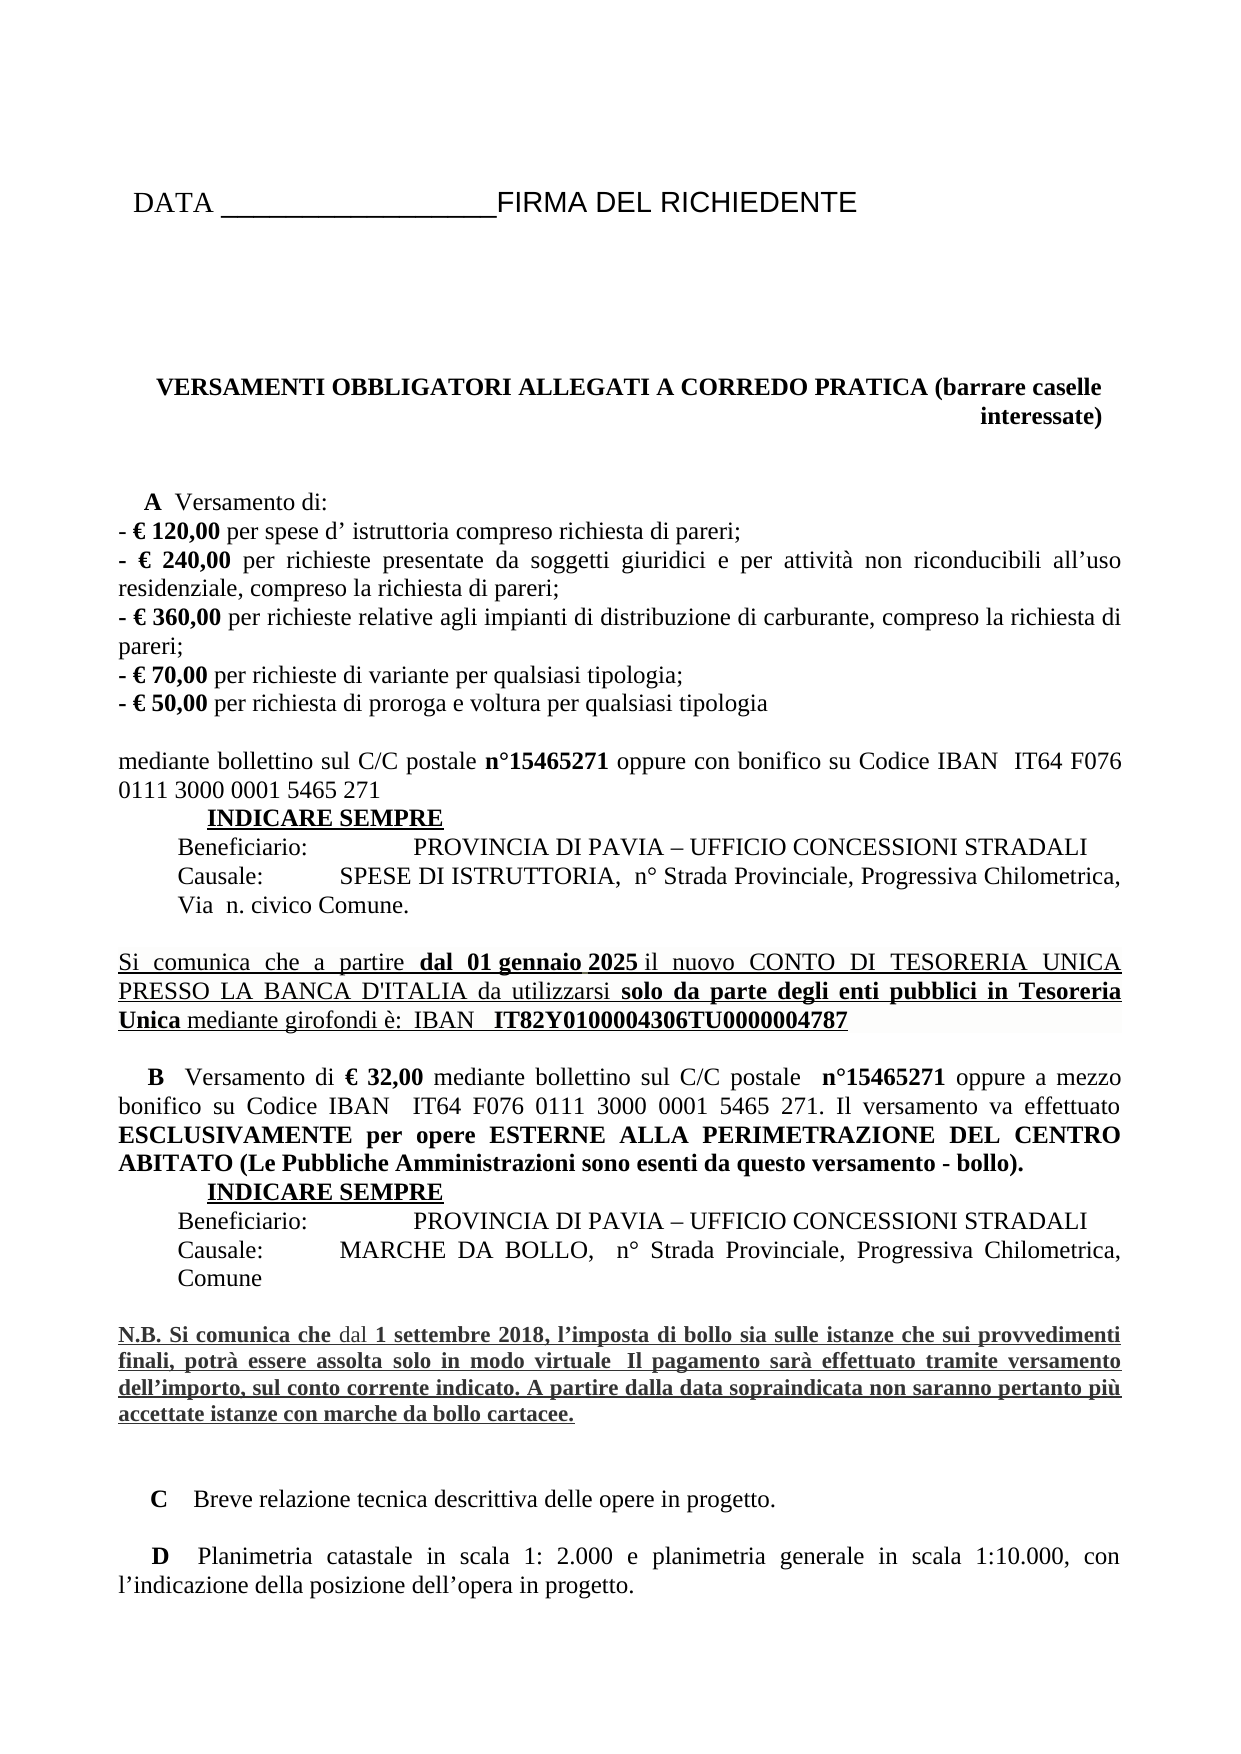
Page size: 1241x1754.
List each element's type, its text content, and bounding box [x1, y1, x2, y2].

text INDICARE SEMPRE [207, 1177, 1122, 1206]
text N.B. Si comunica che dal 1 settembre 2018, l’imposta di bollo sia sulle istanze che sui provvedimenti finali, potrà essere assolta solo in modo virtuale Il pagamento sarà effettuato tramite versamento dell’importo, sul conto corrente indicato. A partire dalla data sopraindicata non saranno pertanto più accettate istanze con marche da bollo cartacee. [118, 1371, 1122, 1396]
text  B Versamento di € 32,00 mediante bollettino sul C/C postale n°15465271 oppure a mezzo bonifico su Codice IBAN IT64 F076 0111 3000 0001 5465 271. Il versamento va effettuato ESCLUSIVAMENTE per opere ESTERNE ALLA PERIMETRAZIONE DEL CENTRO ABITATO (Le Pubbliche Amministrazioni sono esenti da questo versamento - bollo). [118, 1062, 1122, 1177]
text N.B. Si comunica che dal 1 settembre 2018, l’imposta di bollo sia sulle istanze che sui provvedimenti finali, potrà essere assolta solo in modo virtuale Il pagamento sarà effettuato tramite versamento dell’importo, sul conto corrente indicato. A partire dalla data sopraindicata non saranno pertanto più accettate istanze con marche da bollo cartacee. [118, 1398, 1122, 1426]
text DATA _________________FIRMA DEL RICHIEDENTE [133, 185, 1102, 219]
text Si comunica che a partire dal 01 gennaio 2025 il nuovo CONTO DI TESORERIA UNICA PRESSO LA BANCA D'ITALIA da utilizzarsi solo da parte degli enti pubblici in Tesoreria Unica mediante girofondi è: IBAN IT82Y0100004306TU0000004787 [118, 1002, 1122, 1033]
text mediante bollettino sul C/C postale n°15465271 oppure con bonifico su Codice IBAN IT64 F076 0111 3000 0001 5465 271 [118, 746, 1122, 803]
text Beneficiario: PROVINCIA DI PAVIA – UFFICIO CONCESSIONI STRADALI [177, 1206, 1122, 1235]
text - € 240,00 per richieste presentate da soggetti giuridici e per attività non riconducibili all’uso residenziale, compreso la richiesta di pareri; [118, 545, 1122, 602]
text VERSAMENTI OBBLIGATORI ALLEGATI A CORREDO PRATICA (barrare caselle interessate) [133, 372, 1102, 430]
text Si comunica che a partire dal 01 gennaio 2025 il nuovo CONTO DI TESORERIA UNICA PRESSO LA BANCA D'ITALIA da utilizzarsi solo da parte degli enti pubblici in Tesoreria Unica mediante girofondi è: IBAN IT82Y0100004306TU0000004787 [118, 974, 1122, 1001]
text - € 70,00 per richieste di variante per qualsiasi tipologia; [118, 660, 1122, 688]
text Causale: MARCHE DA BOLLO, n° Strada Provinciale, Progressiva Chilometrica, Comune [177, 1235, 1122, 1292]
text - € 50,00 per richiesta di proroga e voltura per qualsiasi tipologia [118, 688, 1122, 717]
text  C Breve relazione tecnica descrittiva delle opere in progetto. [118, 1484, 1122, 1513]
text INDICARE SEMPRE [207, 803, 1122, 832]
text - € 120,00 per spese d’ istruttoria compreso richiesta di pareri; [118, 516, 1122, 545]
text Beneficiario: PROVINCIA DI PAVIA – UFFICIO CONCESSIONI STRADALI [177, 832, 1122, 861]
text - € 360,00 per richieste relative agli impianti di distribuzione di carburante, compreso la richiesta di pareri; [118, 602, 1122, 660]
text N.B. Si comunica che dal 1 settembre 2018, l’imposta di bollo sia sulle istanze che sui provvedimenti finali, potrà essere assolta solo in modo virtuale Il pagamento sarà effettuato tramite versamento dell’importo, sul conto corrente indicato. A partire dalla data sopraindicata non saranno pertanto più accettate istanze con marche da bollo cartacee. [118, 1321, 1122, 1370]
text Si comunica che a partire dal 01 gennaio 2025 il nuovo CONTO DI TESORERIA UNICA PRESSO LA BANCA D'ITALIA da utilizzarsi solo da parte degli enti pubblici in Tesoreria Unica mediante girofondi è: IBAN IT82Y0100004306TU0000004787 [118, 947, 1122, 972]
text  D Planimetria catastale in scala 1: 2.000 e planimetria generale in scala 1:10.000, con l’indicazione della posizione dell’opera in progetto. [118, 1541, 1122, 1599]
text  A Versamento di: [118, 487, 1122, 516]
text Causale: SPESE DI ISTRUTTORIA, n° Strada Provinciale, Progressiva Chilometrica, Via n. civico Comune. [177, 861, 1122, 918]
